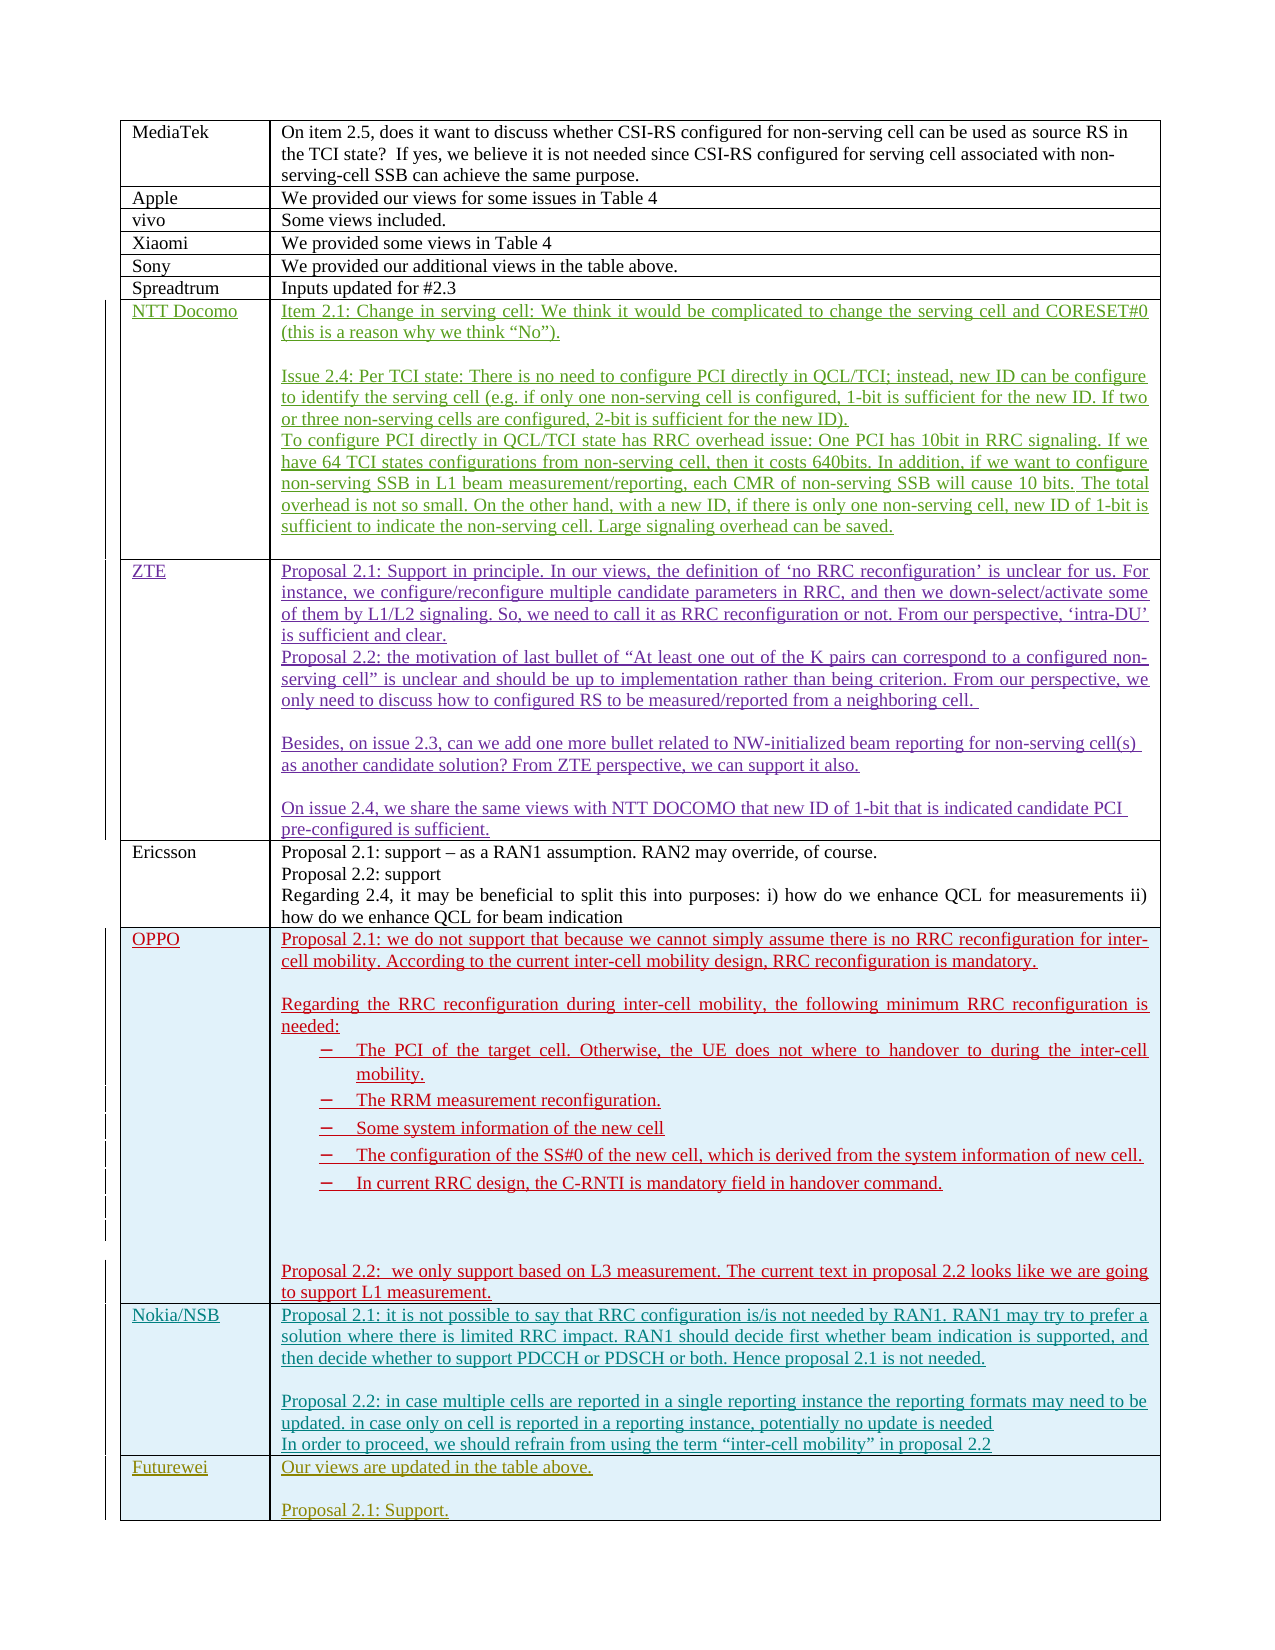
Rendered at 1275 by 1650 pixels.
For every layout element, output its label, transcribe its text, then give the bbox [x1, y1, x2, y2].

table_cell Apple [121, 187, 269, 208]
table_cell Sony [121, 255, 269, 276]
table_cell [271, 560, 1160, 840]
table_cell vivo [121, 209, 269, 231]
table_cell Inputs updated for #2.3 [271, 277, 1160, 299]
table_cell Xiaomi [121, 232, 269, 253]
table_cell Proposal 2.1: support – as a RAN1 assumption. RAN2 may override, of course. Proposal 2.2: support Regarding 2.4, it may be beneficial to split this into purposes: i) how do we enhance QCL for measurements ii) how do we enhance QCL for beam indication [271, 841, 1160, 927]
table_cell On item 2.5, does it want to discuss whether CSI-RS configured for non-serving cell can be used as source RS in the TCI state? If yes, we believe it is not needed since CSI-RS configured for serving cell associated with non-serving-cell SSB can achieve the same purpose. [271, 121, 1160, 186]
table_cell Spreadtrum [121, 277, 269, 299]
table_cell [271, 300, 1160, 558]
table_cell Some views included. [271, 209, 1160, 231]
table_cell [121, 300, 269, 558]
table_cell We provided our views for some issues in Table 4 [271, 187, 1160, 208]
table_cell We provided some views in Table 4 [271, 232, 1160, 253]
table_cell Ericsson [121, 841, 269, 927]
table_cell MediaTek [121, 121, 269, 186]
table_cell We provided our additional views in the table above. [271, 255, 1160, 276]
table_cell [121, 560, 269, 840]
